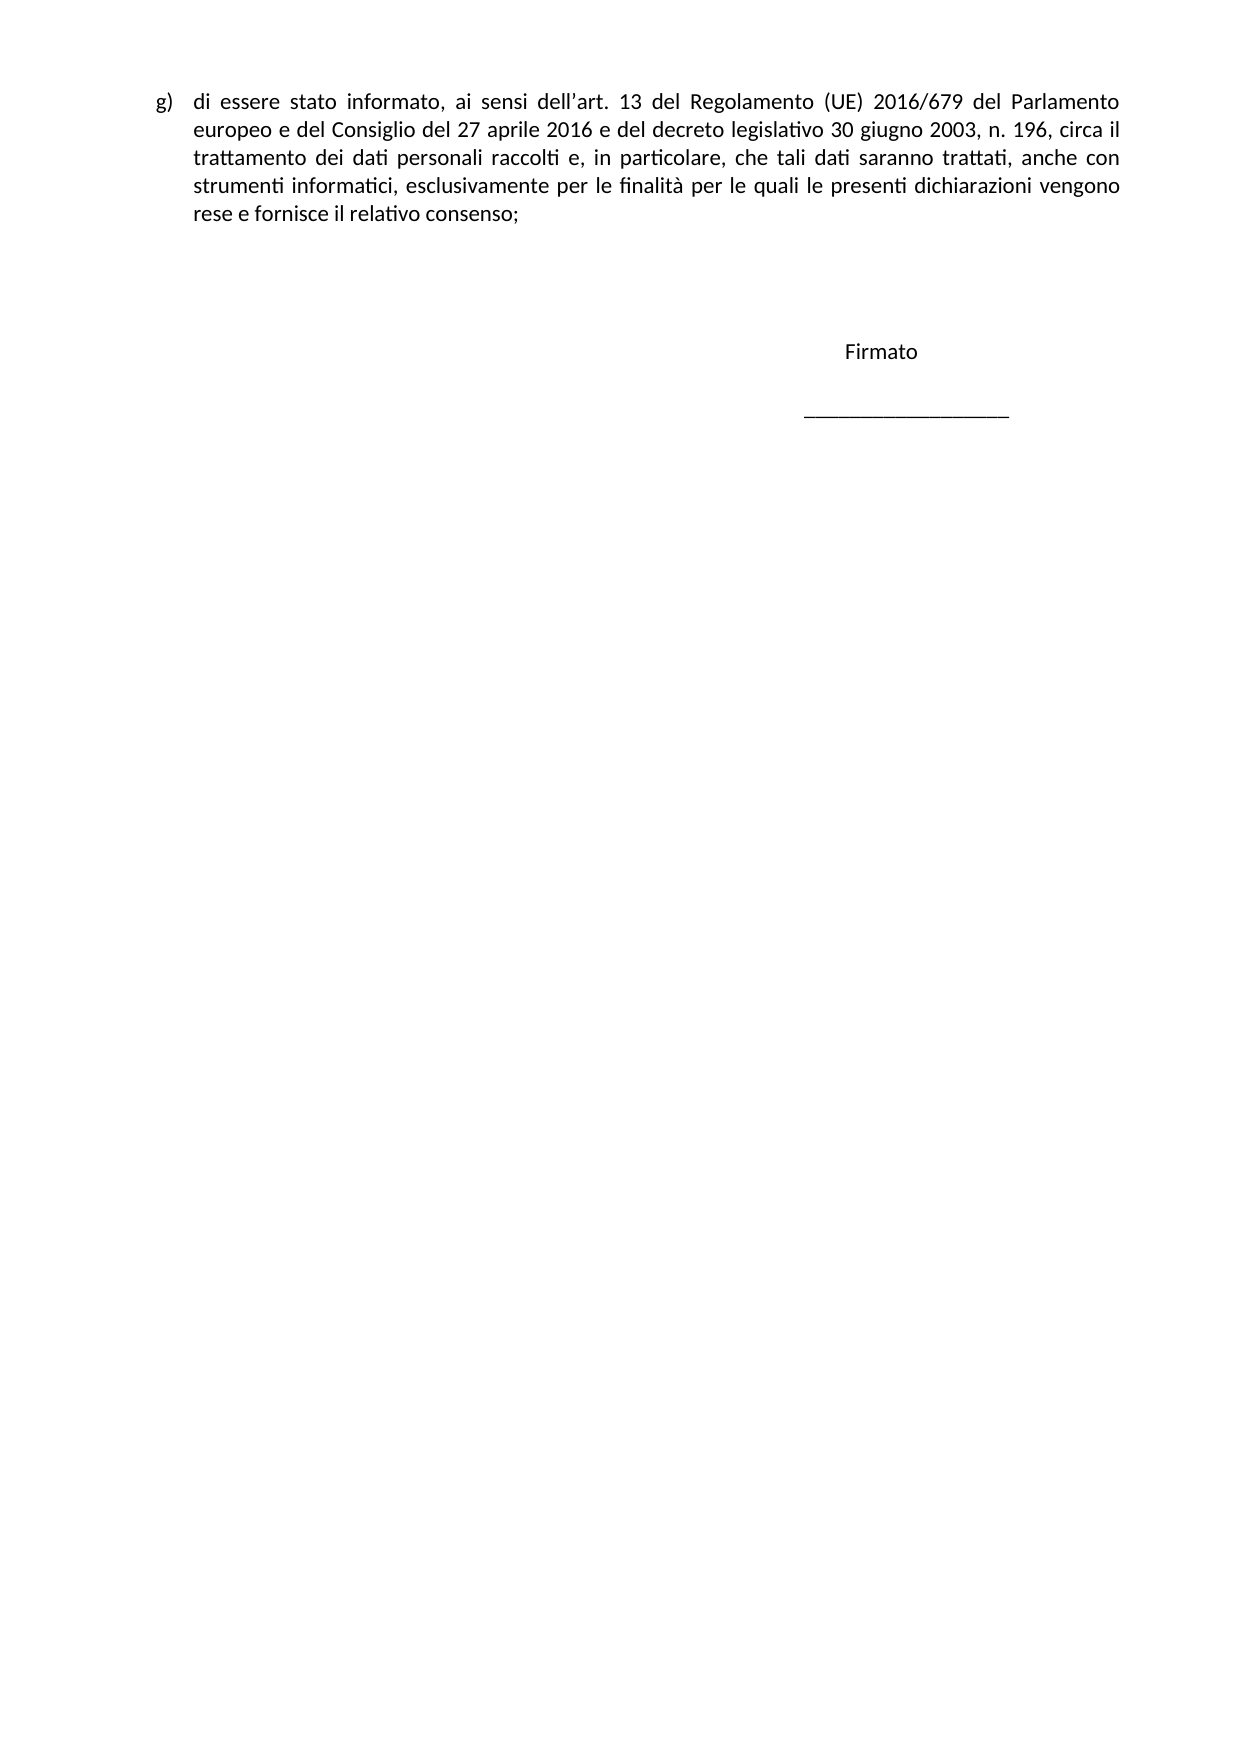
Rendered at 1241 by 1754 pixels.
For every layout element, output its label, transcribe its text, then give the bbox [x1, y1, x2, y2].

text __________________ [118, 393, 1122, 422]
list di essere stato informato, ai sensi dell’art. 13 del Regolamento (UE) 2016/679 del Parlamento europeo e del Consiglio del 27 aprile 2016 e del decreto legislativo 30 giugno 2003, n. 196, circa il trattamento dei dati personali raccolti e, in particolare, che tali dati saranno trattati, anche con strumenti informatici, esclusivamente per le finalità per le quali le presenti dichiarazioni vengono rese e fornisce il relativo consenso; [156, 87, 1122, 227]
text Firmato [118, 337, 1122, 366]
